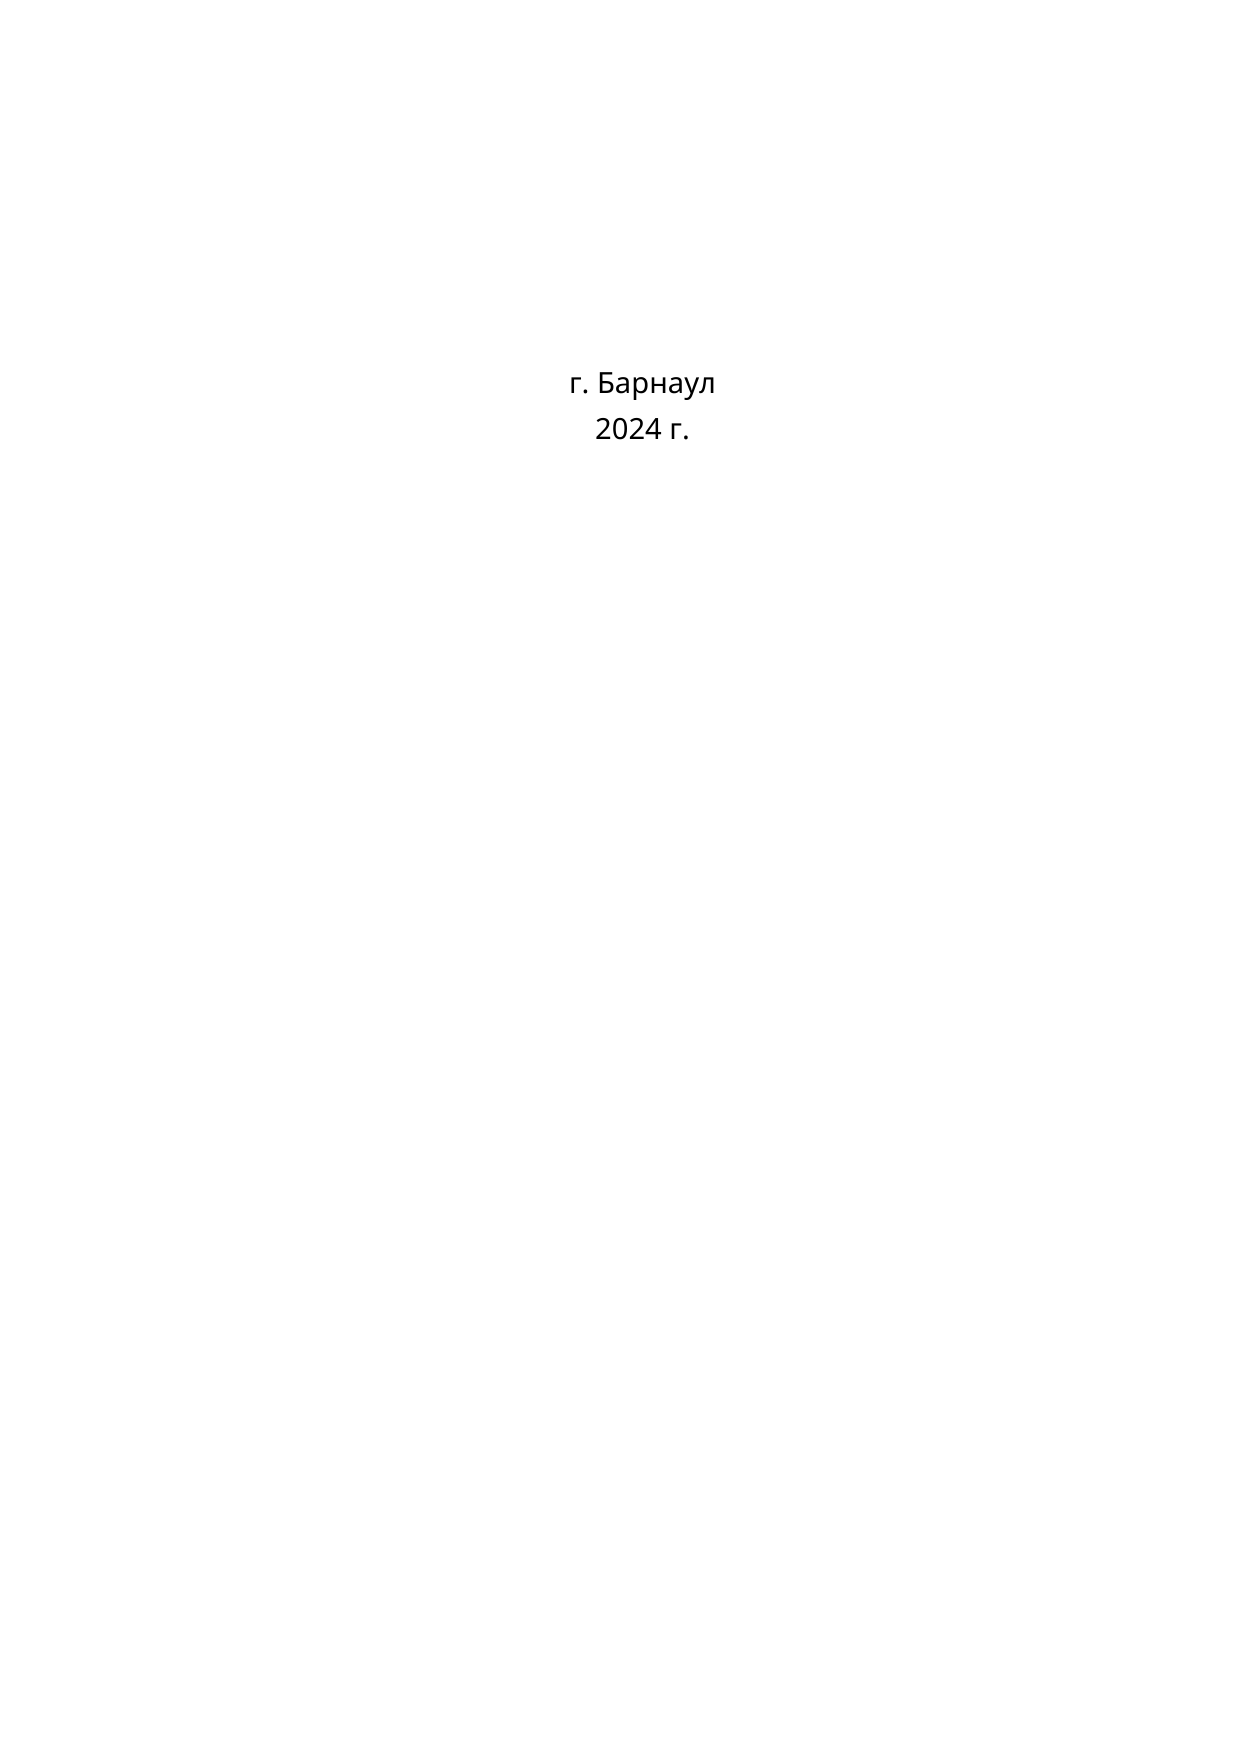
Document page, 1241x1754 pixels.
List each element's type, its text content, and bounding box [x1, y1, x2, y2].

text г. Барнаул [133, 362, 1152, 402]
text 2024 г. [133, 408, 1152, 448]
